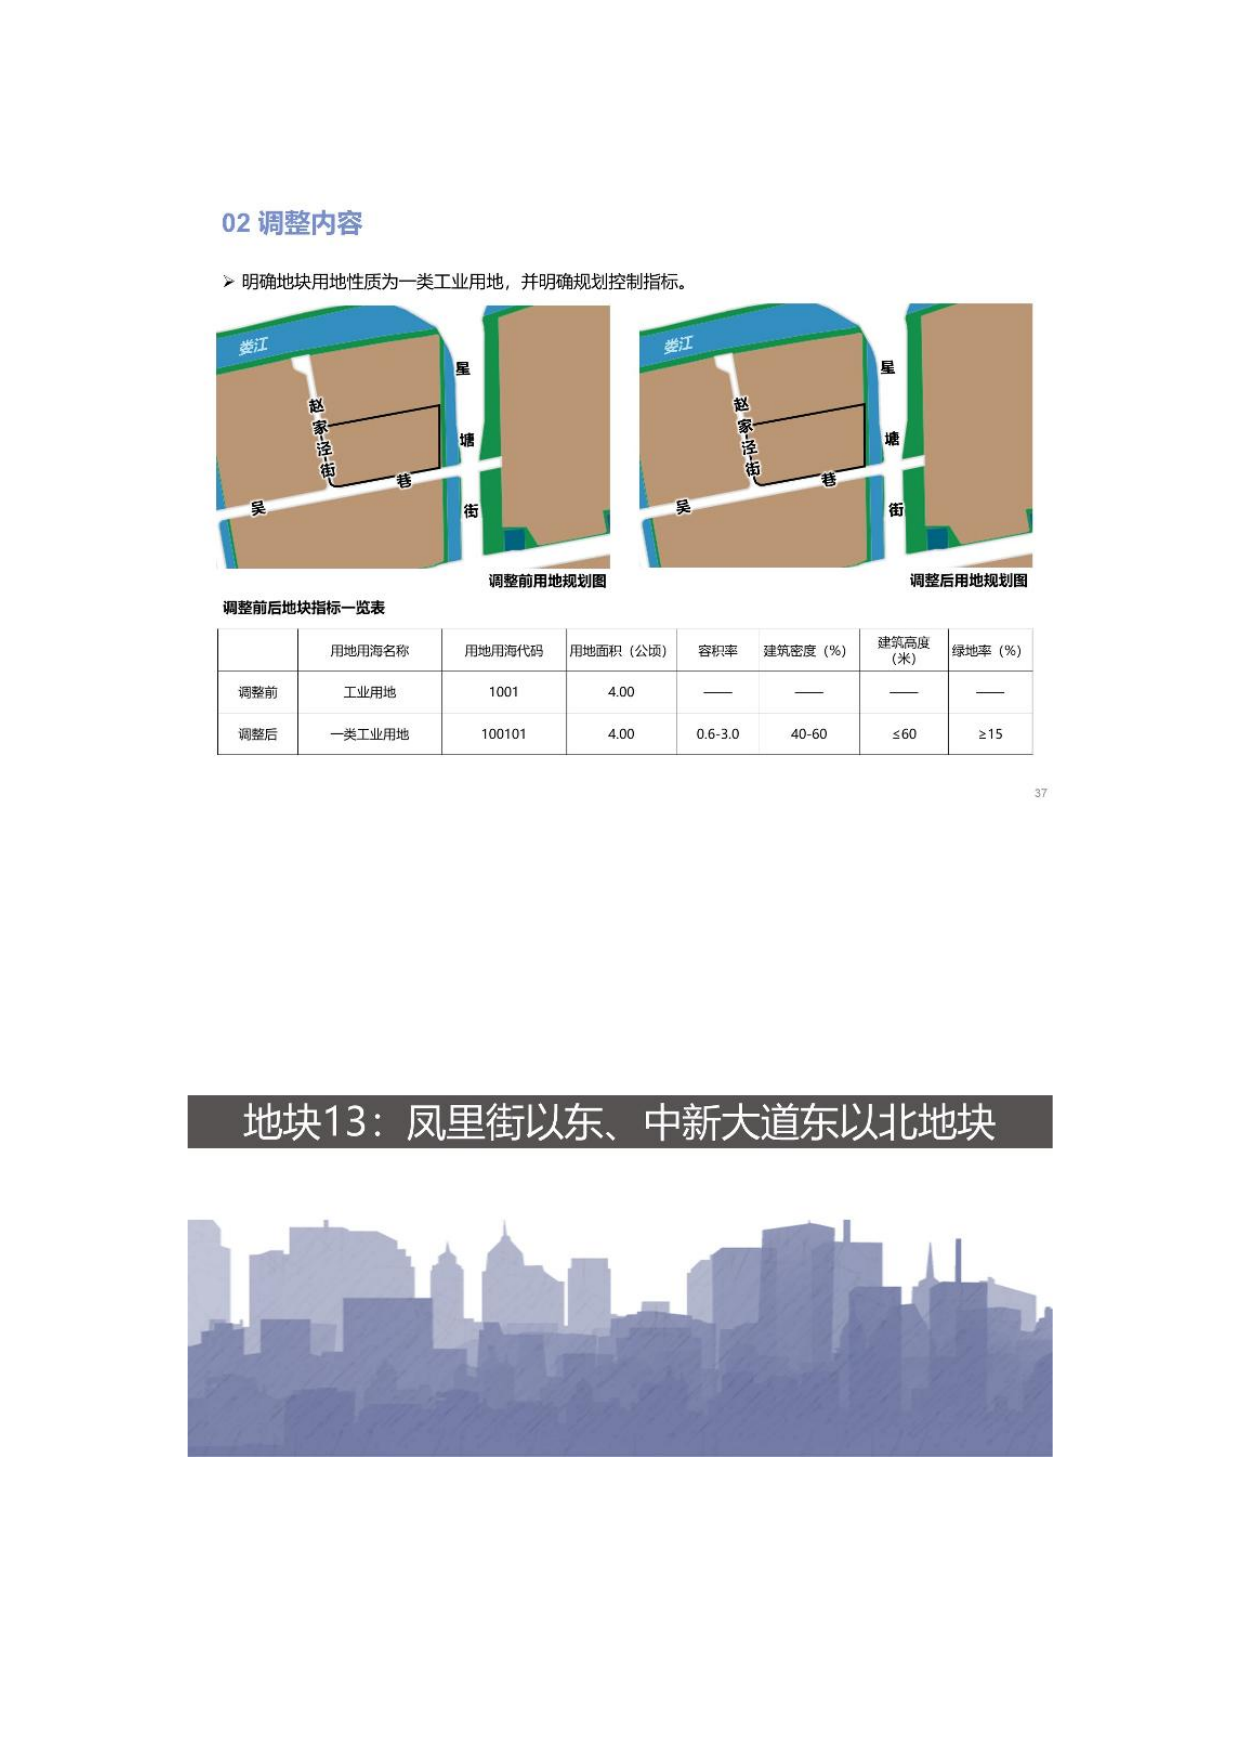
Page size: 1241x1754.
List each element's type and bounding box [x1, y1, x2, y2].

picture [187, 194, 1053, 807]
picture [187, 844, 1053, 1457]
